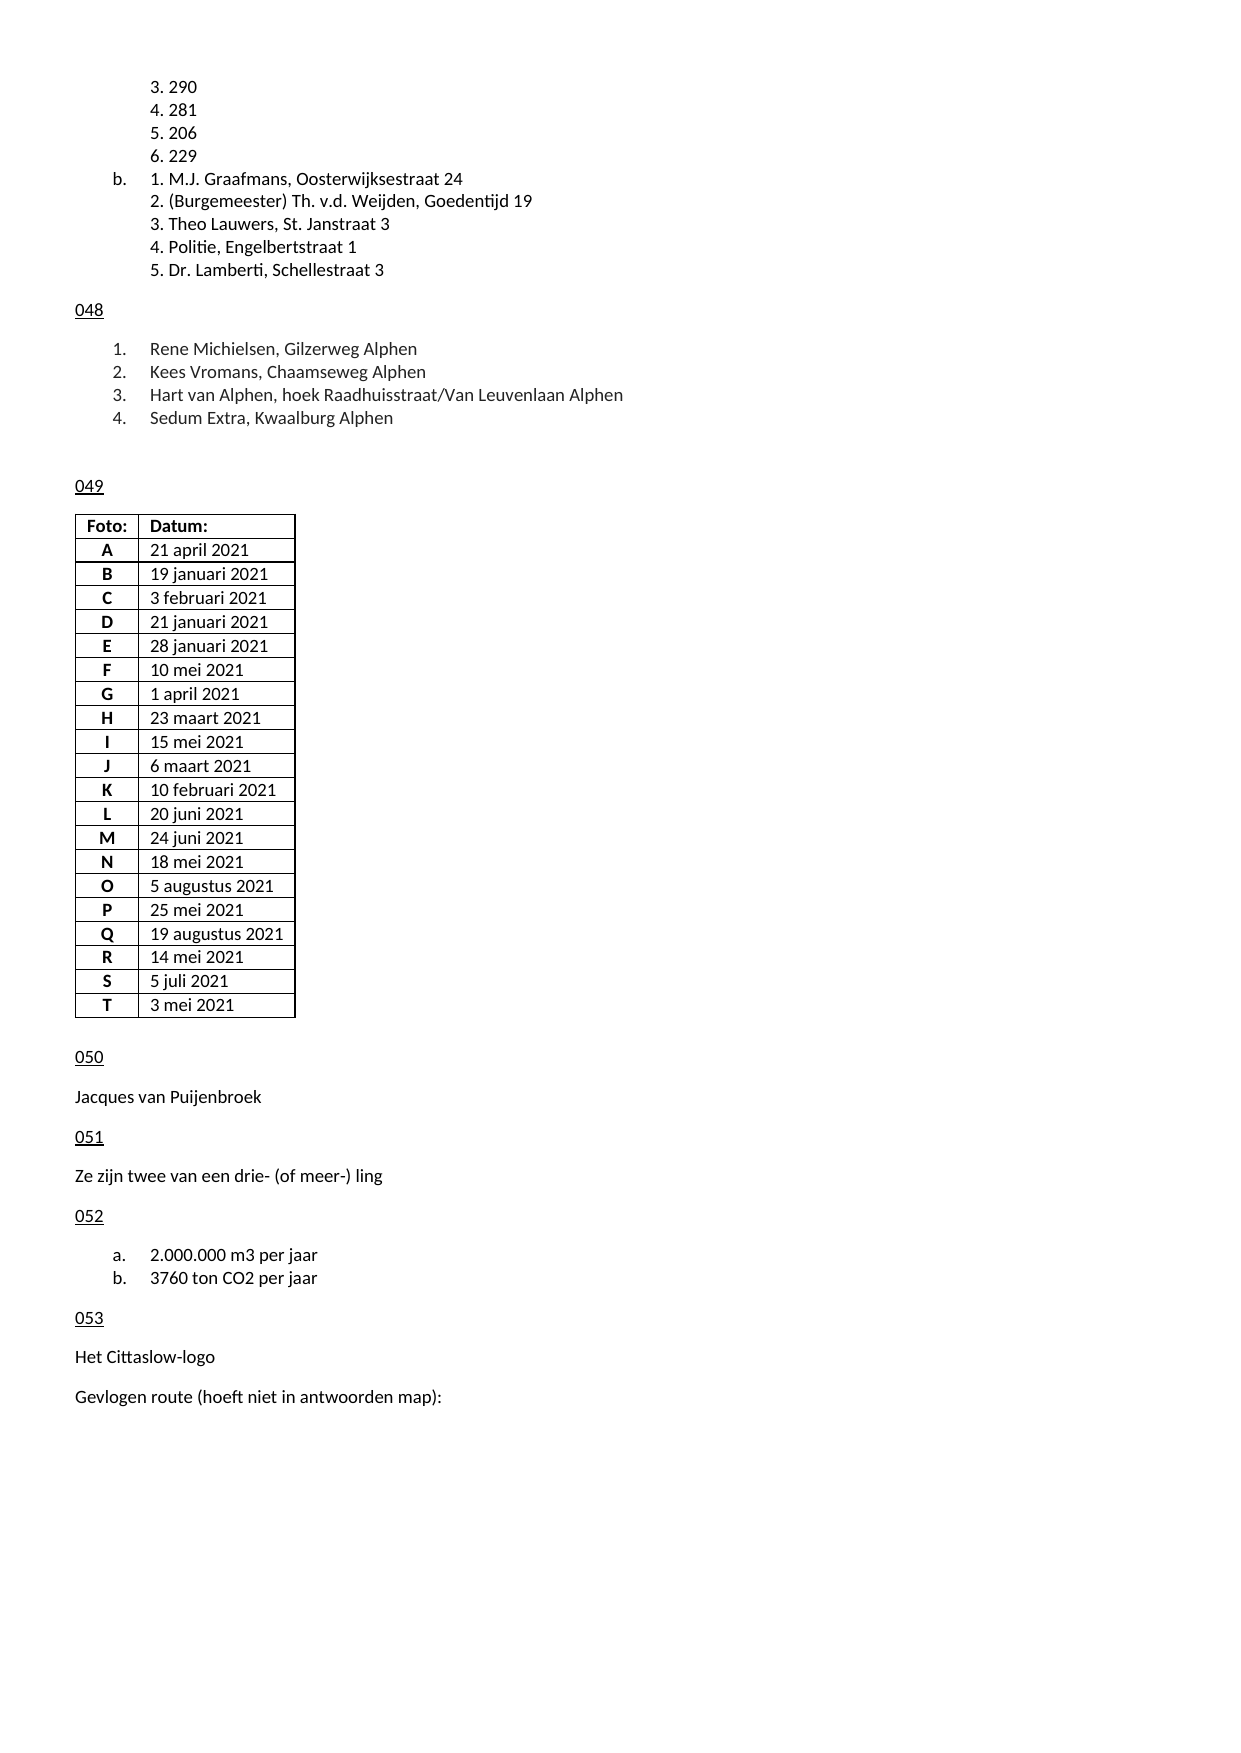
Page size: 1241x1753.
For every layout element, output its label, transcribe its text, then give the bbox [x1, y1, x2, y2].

text Het Cittaslow-logo [75, 1346, 1165, 1368]
table_cell S [76, 970, 138, 993]
table_cell L [76, 802, 138, 825]
table_cell 24 juni 2021 [139, 826, 294, 849]
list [112, 75, 1165, 167]
text 053 [75, 1306, 1165, 1329]
table_cell B [76, 563, 138, 585]
table_cell M [76, 826, 138, 849]
table_cell E [76, 634, 138, 657]
table_cell G [76, 682, 138, 705]
table_cell 10 februari 2021 [139, 778, 294, 801]
table_cell F [76, 658, 138, 681]
table_cell J [76, 754, 138, 777]
table_cell A [76, 539, 138, 561]
table_cell K [76, 778, 138, 801]
table_cell 5 juli 2021 [139, 970, 294, 993]
table_cell R [76, 946, 138, 969]
list Rene Michielsen, Gilzerweg Alphen [112, 337, 1165, 360]
table_cell C [76, 586, 138, 609]
list Sedum Extra, Kwaalburg Alphen [112, 406, 1165, 429]
text 052 [75, 1204, 1165, 1227]
text 051 [75, 1125, 1165, 1148]
table_cell 1 april 2021 [139, 682, 294, 705]
table_cell D [76, 610, 138, 633]
table_cell 3 mei 2021 [139, 994, 294, 1017]
table_cell 14 mei 2021 [139, 946, 294, 969]
text 048 [75, 298, 1165, 321]
table_header Foto: [76, 515, 138, 537]
list 2.000.000 m3 per jaar [112, 1243, 1165, 1266]
text 049 [75, 474, 1165, 497]
text Jacques van Puijenbroek [75, 1085, 1165, 1108]
table_cell 6 maart 2021 [139, 754, 294, 777]
table_cell 15 mei 2021 [139, 730, 294, 753]
table_cell 19 januari 2021 [139, 563, 294, 585]
table_cell H [76, 706, 138, 729]
text Gevlogen route (hoeft niet in antwoorden map): [75, 1385, 1165, 1408]
table_cell 23 maart 2021 [139, 706, 294, 729]
table_cell 19 augustus 2021 [139, 922, 294, 945]
table_cell O [76, 874, 138, 897]
table_cell Q [76, 922, 138, 945]
table_cell 18 mei 2021 [139, 850, 294, 873]
list Hart van Alphen, hoek Raadhuisstraat/Van Leuvenlaan Alphen [112, 383, 1165, 406]
table_cell 10 mei 2021 [139, 658, 294, 681]
table_header Datum: [139, 515, 294, 537]
text 050 [75, 1046, 1165, 1068]
list Kees Vromans, Chaamseweg Alphen [112, 360, 1165, 383]
table_cell T [76, 994, 138, 1017]
table_cell P [76, 898, 138, 921]
table_cell 21 april 2021 [139, 539, 294, 561]
table_cell 5 augustus 2021 [139, 874, 294, 897]
table_cell N [76, 850, 138, 873]
list 3760 ton CO2 per jaar [112, 1266, 1165, 1289]
table_cell 28 januari 2021 [139, 634, 294, 657]
text Ze zijn twee van een drie- (of meer-) ling [75, 1164, 1165, 1187]
table_cell 20 juni 2021 [139, 802, 294, 825]
list 1. M.J. Graafmans, Oosterwijksestraat 24 2. (Burgemeester) Th. v.d. Weijden, Goedentijd 19 3. Theo Lauwers, St. Janstraat 3 4. Politie, Engelbertstraat 1 5. Dr. Lamberti, Schellestraat 3 [112, 167, 1165, 281]
table_cell 3 februari 2021 [139, 586, 294, 609]
table_cell 25 mei 2021 [139, 898, 294, 921]
table_cell 21 januari 2021 [139, 610, 294, 633]
table_cell I [76, 730, 138, 753]
